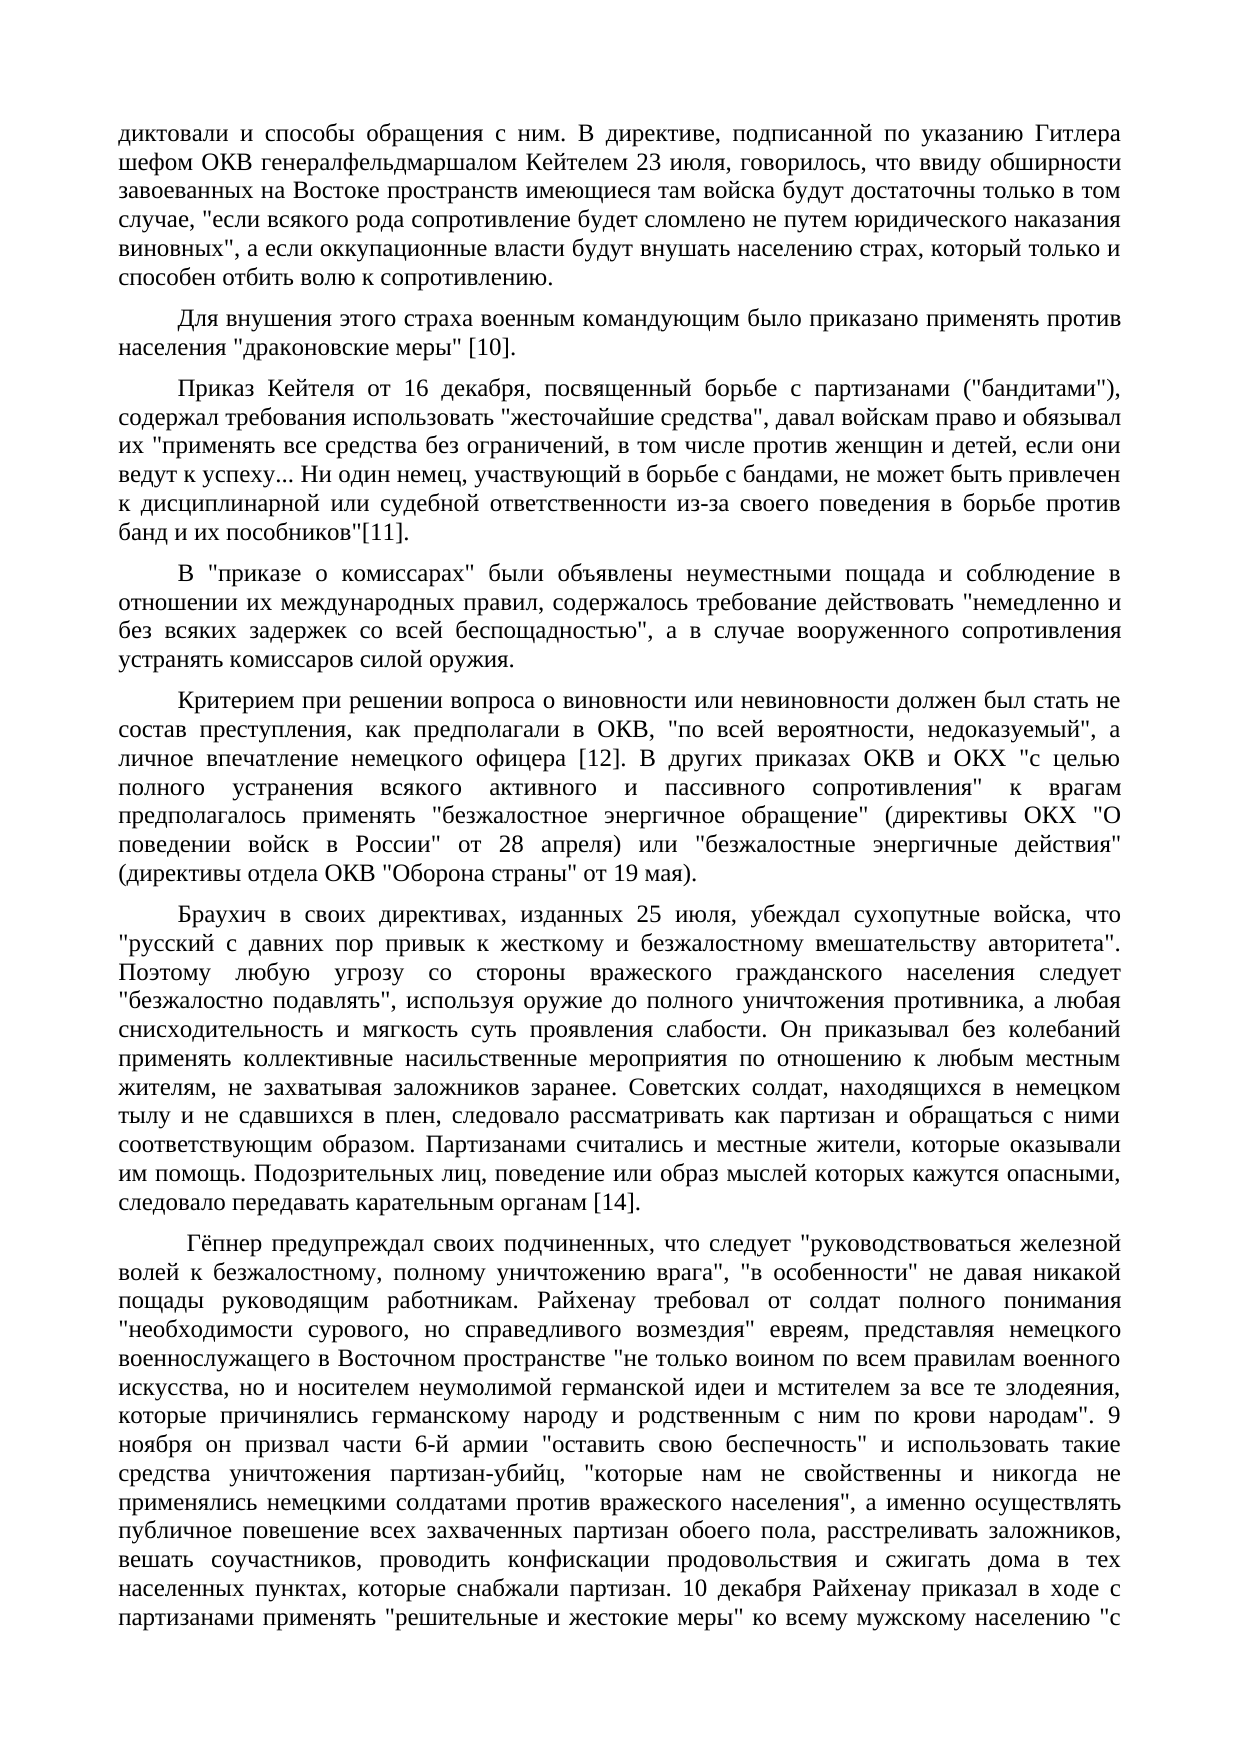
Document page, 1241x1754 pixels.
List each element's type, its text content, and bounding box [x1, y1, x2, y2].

text Браухич в своих директивах, изданных 25 июля, убеждал сухопутные войска, что "русский с давних пор привык к жесткому и безжалостному вмешательству авторитета". Поэтому любую угрозу со стороны вражеского гражданского населения следует "безжалостно подавлять", используя оружие до полного уничтожения противника, а любая снисходительность и мягкость суть проявления слабости. Он приказывал без колебаний применять коллективные насильственные мероприятия по отношению к любым местным жителям, не захватывая заложников заранее. Советских солдат, находящихся в немецком тылу и не сдавшихся в плен, следовало рассматривать как партизан и обращаться с ними соответствующим образом. Партизанами считались и местные жители, которые оказывали им помощь. Подозрительных лиц, поведение или образ мыслей которых кажутся опасными, следовало передавать карательным органам [14]. [118, 899, 1122, 1216]
text Приказ Кейтеля от 16 декабря, посвященный борьбе с партизанами ("бандитами"), содержал требования использовать "жесточайшие средства", давал войскам право и обязывал их "применять все средства без ограничений, в том числе против женщин и детей, если они ведут к успеху... Ни один немец, участвующий в борьбе с бандами, не может быть привлечен к дисциплинарной или судебной ответственности из-за своего поведения в борьбе против банд и их пособников"[11]. [118, 373, 1122, 546]
text Для внушения этого страха военным командующим было приказано применять против населения "драконовские меры" [10]. [118, 303, 1122, 361]
text В "приказе о комиссарах" были объявлены неуместными пощада и соблюдение в отношении их международных правил, содержалось требование действовать "немедленно и без всяких задержек со всей беспощадностью", а в случае вооруженного сопротивления устранять комиссаров силой оружия. [118, 558, 1122, 673]
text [118, 118, 1122, 291]
text Критерием при решении вопроса о виновности или невиновности должен был стать не состав преступления, как предполагали в ОКВ, "по всей вероятности, недоказуемый", а личное впечатление немецкого офицера [12]. В других приказах ОКВ и ОКХ "с целью полного устранения всякого активного и пассивного сопротивления" к врагам предполагалось применять "безжалостное энергичное обращение" (директивы ОКХ "О поведении войск в России" от 28 апреля) или "безжалостные энергичные действия" (директивы отдела ОКВ "Оборона страны" от 19 мая). [118, 686, 1122, 887]
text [118, 1228, 1122, 1631]
